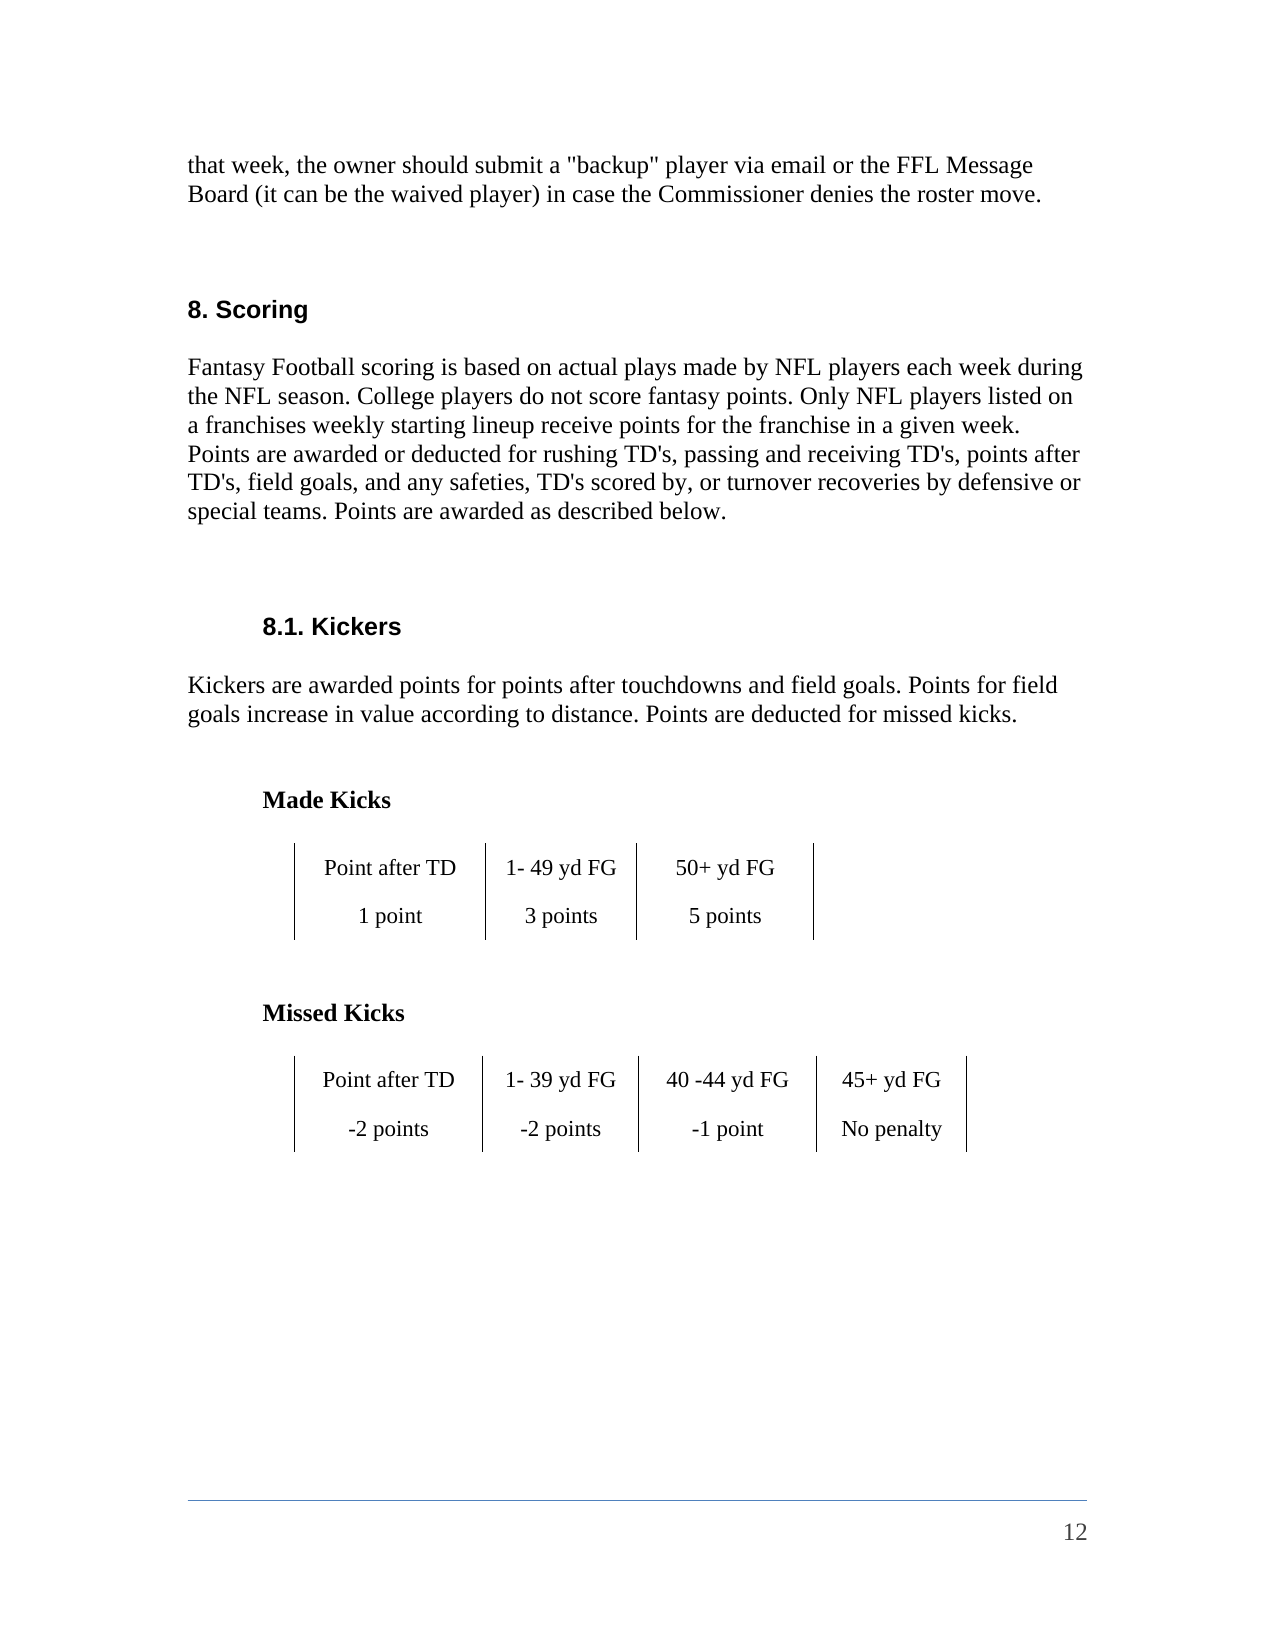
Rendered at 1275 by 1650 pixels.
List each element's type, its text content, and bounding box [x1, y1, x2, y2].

table_cell No penalty [817, 1104, 966, 1152]
text Made Kicks [262, 785, 1087, 814]
table_header Point after TD [295, 843, 485, 892]
text 8. Scoring [187, 294, 1087, 323]
table_header 40 -44 yd FG [639, 1056, 816, 1104]
text Missed Kicks [262, 969, 1087, 1026]
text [187, 150, 1087, 207]
text 8.1. Kickers [262, 612, 1087, 641]
table_header 1- 39 yd FG [483, 1056, 638, 1104]
table_header 1- 49 yd FG [486, 843, 636, 892]
table_header 50+ yd FG [637, 843, 813, 892]
table_cell 1 point [295, 892, 485, 940]
table_cell -1 point [639, 1104, 816, 1152]
text Kickers are awarded points for points after touchdowns and field goals. Points for field goals increase in value according to distance. Points are deducted for missed kicks. [187, 670, 1087, 756]
table_header 45+ yd FG [817, 1056, 966, 1104]
table_cell 3 points [486, 892, 636, 940]
table_cell -2 points [295, 1104, 482, 1152]
table_cell -2 points [483, 1104, 638, 1152]
table_cell 5 points [637, 892, 813, 940]
text Fantasy Football scoring is based on actual plays made by NFL players each week during the NFL season. College players do not score fantasy points. Only NFL players listed on a franchises weekly starting lineup receive points for the franchise in a given week. Points are awarded or deducted for rushing TD's, passing and receiving TD's, points after TD's, field goals, and any safeties, TD's scored by, or turnover recoveries by defensive or special teams. Points are awarded as described below. [187, 352, 1087, 525]
table_header Point after TD [295, 1056, 482, 1104]
